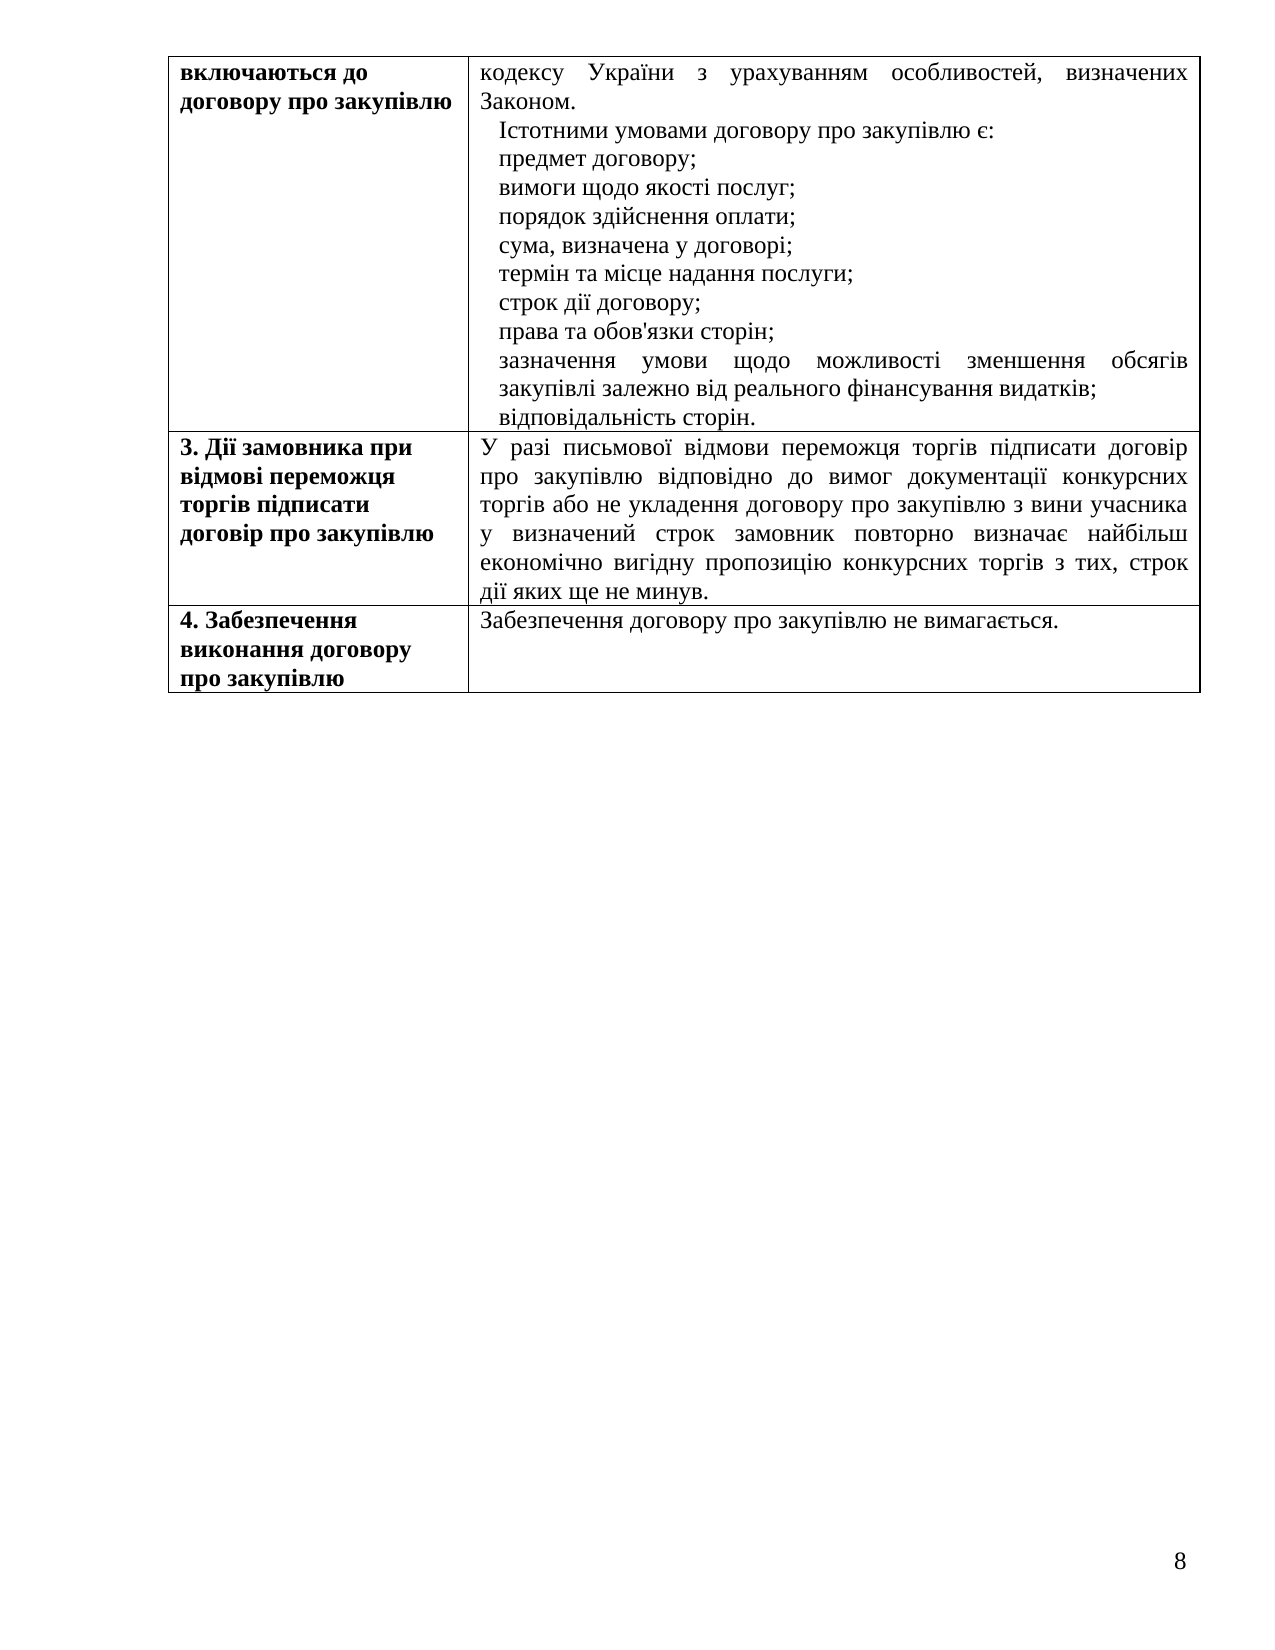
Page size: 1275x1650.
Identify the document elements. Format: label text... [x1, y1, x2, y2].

table_cell Забезпечення договору про закупівлю не вимагається. [469, 606, 1199, 692]
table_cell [469, 57, 1199, 431]
table_cell 3. Дії замовника при відмові переможця торгів підписати договір про закупівлю [169, 432, 468, 604]
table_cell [169, 57, 468, 431]
table_cell 4. Забезпечення виконання договору про закупівлю [169, 606, 468, 692]
table_cell У разі письмової відмови переможця торгів підписати договір про закупівлю відповідно до вимог документації конкурсних торгів або не укладення договору про закупівлю з вини учасника у визначений строк замовник повторно визначає найбільш економічно вигідну пропозицію конкурсних торгів з тих, строк дії яких ще не минув. [469, 432, 1199, 604]
